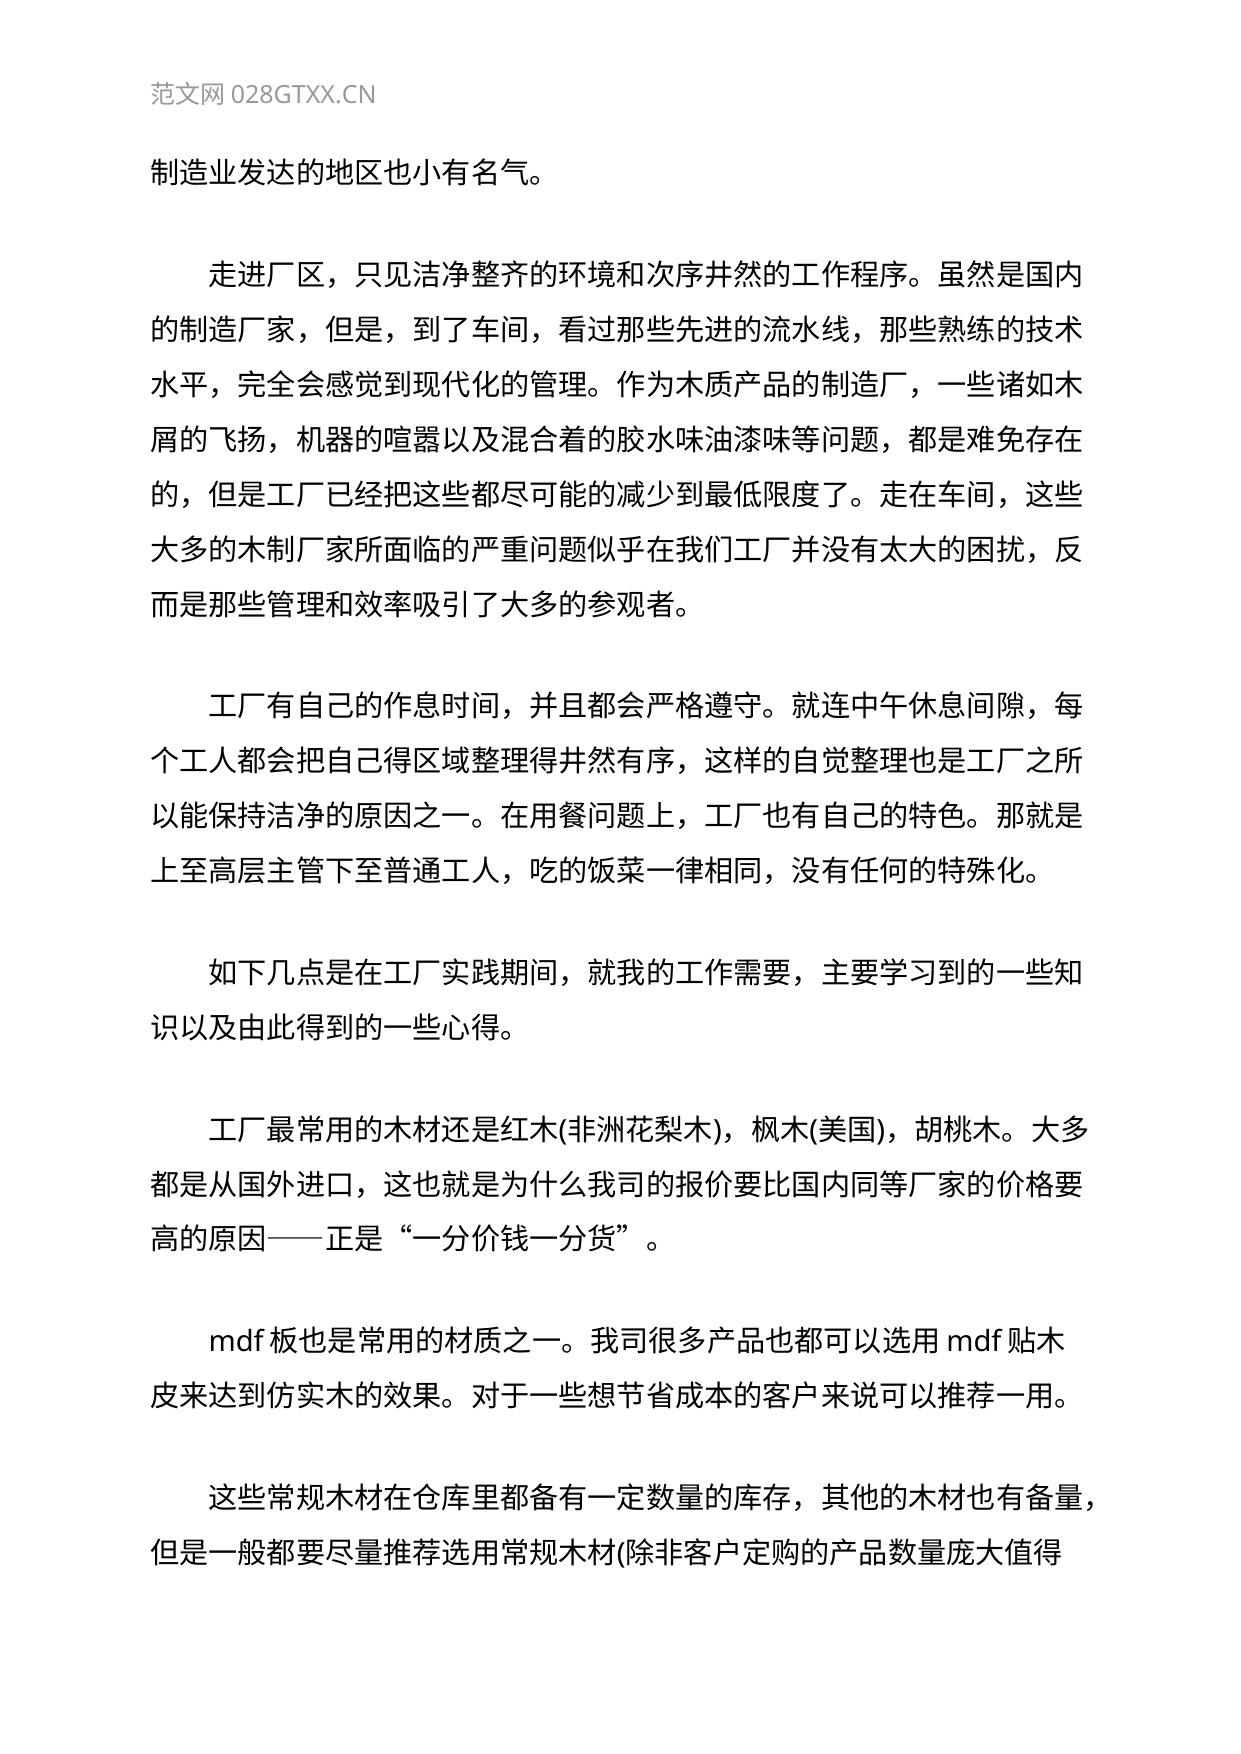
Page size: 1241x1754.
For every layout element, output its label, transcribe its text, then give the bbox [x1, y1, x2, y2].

text 工厂有自己的作息时间，并且都会严格遵守。就连中午休息间隙，每个工人都会把自己得区域整理得井然有序，这样的自觉整理也是工厂之所以能保持洁净的原因之一。在用餐问题上，工厂也有自己的特色。那就是上至高层主管下至普通工人，吃的饭菜一律相同，没有任何的特殊化。 [150, 683, 1090, 890]
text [150, 1474, 1090, 1572]
text mdf板也是常用的材质之一。我司很多产品也都可以选用mdf贴木皮来达到仿实木的效果。对于一些想节省成本的客户来说可以推荐一用。 [150, 1318, 1090, 1415]
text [150, 150, 1090, 192]
text 如下几点是在工厂实践期间，就我的工作需要，主要学习到的一些知识以及由此得到的一些心得。 [150, 949, 1090, 1047]
text 工厂最常用的木材还是红木(非洲花梨木)，枫木(美国)，胡桃木。大多都是从国外进口，这也就是为什么我司的报价要比国内同等厂家的价格要高的原因——正是“一分价钱一分货”。 [150, 1106, 1090, 1258]
text 走进厂区，只见洁净整齐的环境和次序井然的工作程序。虽然是国内的制造厂家，但是，到了车间，看过那些先进的流水线，那些熟练的技术水平，完全会感觉到现代化的管理。作为木质产品的制造厂，一些诸如木屑的飞扬，机器的喧嚣以及混合着的胶水味油漆味等问题，都是难免存在的，但是工厂已经把这些都尽可能的减少到最低限度了。走在车间，这些大多的木制厂家所面临的严重问题似乎在我们工厂并没有太大的困扰，反而是那些管理和效率吸引了大多的参观者。 [150, 252, 1090, 623]
